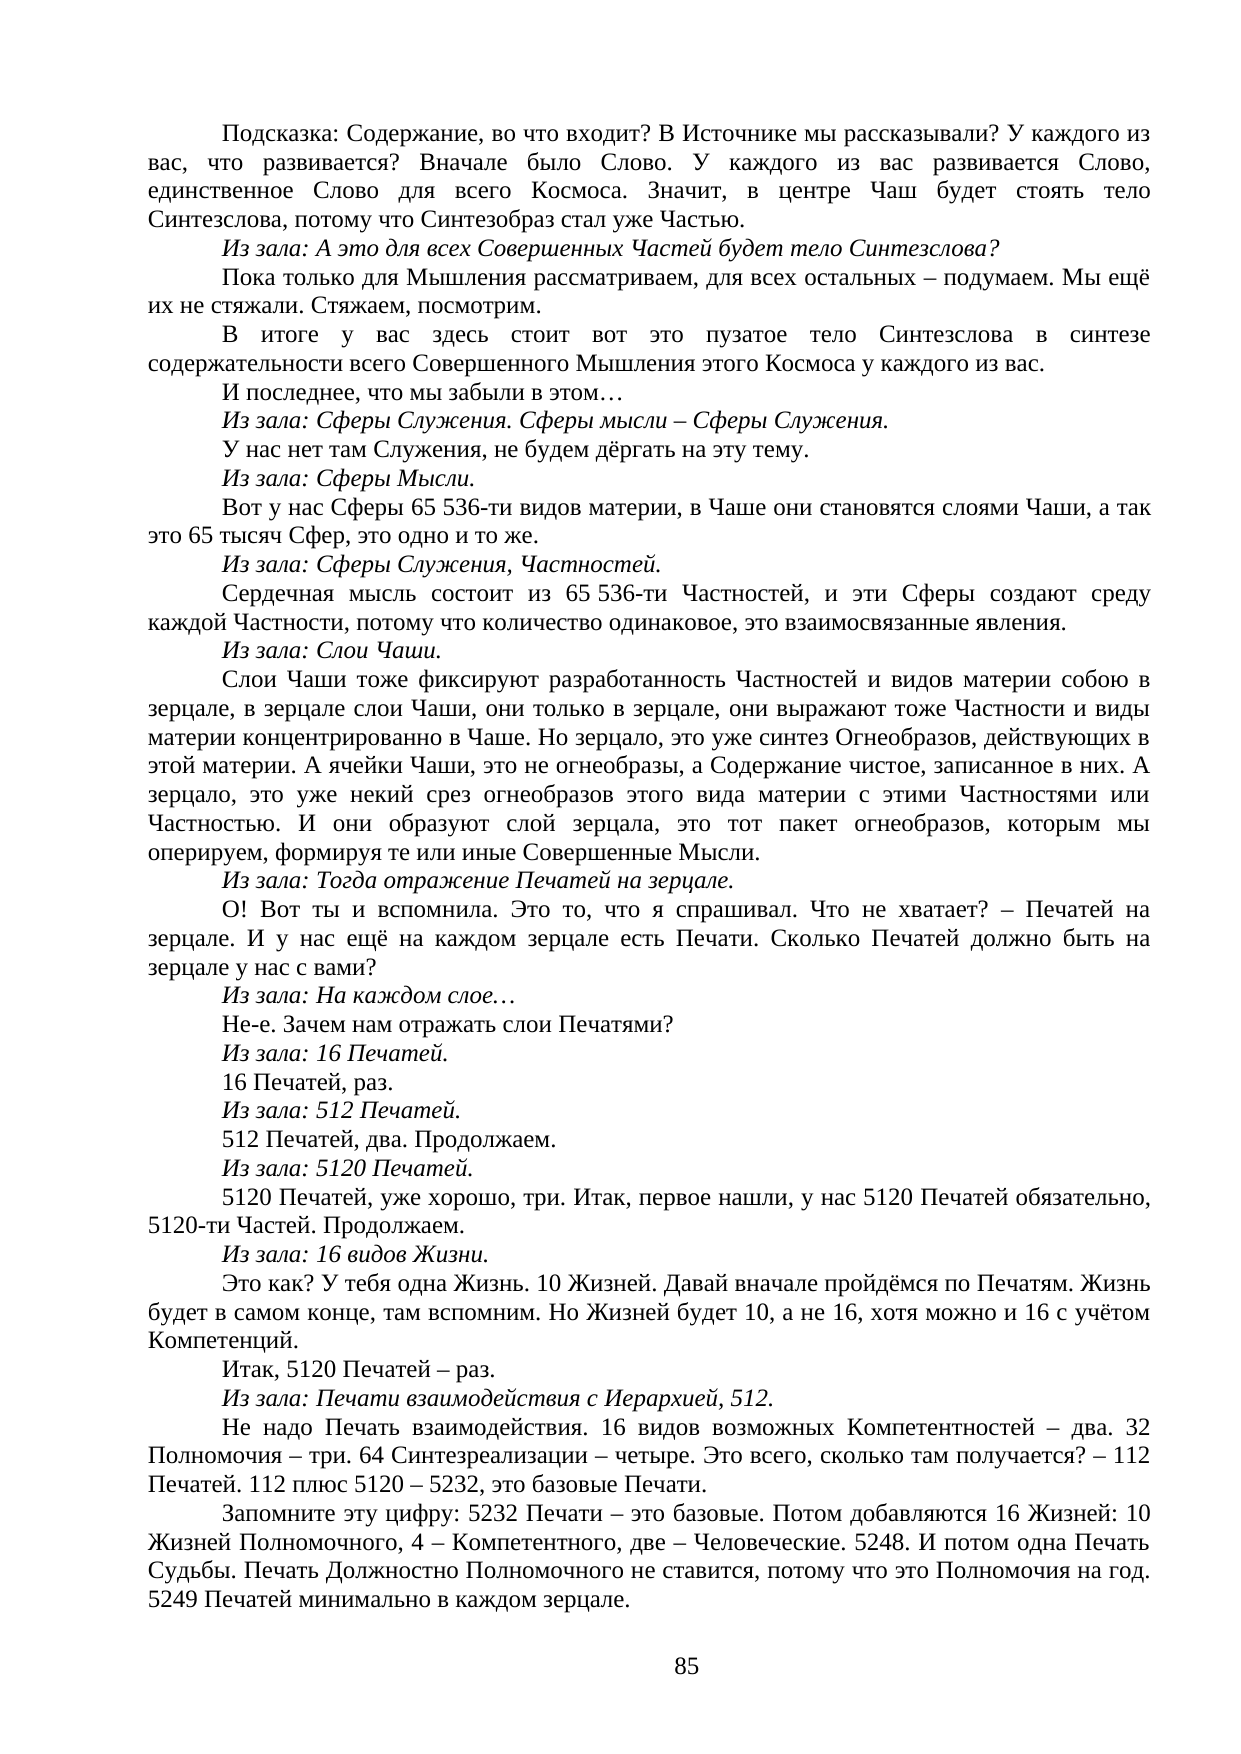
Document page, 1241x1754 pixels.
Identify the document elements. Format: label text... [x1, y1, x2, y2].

text Из зала: 5120 Печатей. [148, 1153, 1152, 1182]
text В итоге у вас здесь стоит вот это пузатое тело Синтезслова в синтезе содержательности всего Совершенного Мышления этого Космоса у каждого из вас. [148, 319, 1152, 377]
text Из зала: А это для всех Совершенных Частей будет тело Синтезслова? [148, 233, 1152, 262]
text Запомните эту цифру: 5232 Печати – это базовые. Потом добавляются 16 Жизней: 10 Жизней Полномочного, 4 – Компетентного, две – Человеческие. 5248. И потом одна Печать Судьбы. Печать Должностно Полномочного не ставится, потому что это Полномочия на год. 5249 Печатей минимально в каждом зерцале. [148, 1498, 1152, 1613]
text 512 Печатей, два. Продолжаем. [148, 1124, 1152, 1153]
text Из зала: Сферы Служения, Частностей. [148, 549, 1152, 578]
text У нас нет там Служения, не будем дёргать на эту тему. [148, 434, 1152, 463]
text Из зала: На каждом слое… [148, 981, 1152, 1009]
text 5120 Печатей, уже хорошо, три. Итак, первое нашли, у нас 5120 Печатей обязательно, 5120-ти Частей. Продолжаем. [148, 1182, 1152, 1239]
text Из зала: 16 Печатей. [148, 1038, 1152, 1067]
text Из зала: 16 видов Жизни. [148, 1239, 1152, 1268]
text 16 Печатей, раз. [148, 1067, 1152, 1096]
text И последнее, что мы забыли в этом… [148, 377, 1152, 406]
text Слои Чаши тоже фиксируют разработанность Частностей и видов материи собою в зерцале, в зерцале слои Чаши, они только в зерцале, они выражают тоже Частности и виды материи концентрированно в Чаше. Но зерцало, это уже синтез Огнеобразов, действующих в этой материи. А ячейки Чаши, это не огнеобразы, а Содержание чистое, записанное в них. А зерцало, это уже некий срез огнеобразов этого вида материи с этими Частностями или Частностью. И они образуют слой зерцала, это тот пакет огнеобразов, которым мы оперируем, формируя те или иные Совершенные Мысли. [148, 664, 1152, 866]
text Из зала: 512 Печатей. [148, 1096, 1152, 1124]
text Вот у нас Сферы 65 536-ти видов материи, в Чаше они становятся слоями Чаши, а так это 65 тысяч Сфер, это одно и то же. [148, 492, 1152, 549]
text Не-е. Зачем нам отражать слои Печатями? [148, 1009, 1152, 1038]
text Это как? У тебя одна Жизнь. 10 Жизней. Давай вначале пройдёмся по Печатям. Жизнь будет в самом конце, там вспомним. Но Жизней будет 10, а не 16, хотя можно и 16 с учётом Компетенций. [148, 1268, 1152, 1354]
text Не надо Печать взаимодействия. 16 видов возможных Компетентностей – два. 32 Полномочия – три. 64 Синтезреализации – четыре. Это всего, сколько там получается? – 112 Печатей. 112 плюс 5120 – 5232, это базовые Печати. [148, 1412, 1152, 1498]
text О! Вот ты и вспомнила. Это то, что я спрашивал. Что не хватает? – Печатей на зерцале. И у нас ещё на каждом зерцале есть Печати. Сколько Печатей должно быть на зерцале у нас с вами? [148, 894, 1152, 981]
text Сердечная мысль состоит из 65 536-ти Частностей, и эти Сферы создают среду каждой Частности, потому что количество одинаковое, это взаимосвязанные явления. [148, 578, 1152, 636]
text Из зала: Слои Чаши. [148, 636, 1152, 664]
text Итак, 5120 Печатей – раз. [148, 1354, 1152, 1383]
text Из зала: Печати взаимодействия с Иерархией, 512. [148, 1383, 1152, 1412]
text Из зала: Сферы Мысли. [148, 463, 1152, 492]
text Пока только для Мышления рассматриваем, для всех остальных – подумаем. Мы ещё их не стяжали. Стяжаем, посмотрим. [148, 262, 1152, 319]
text Из зала: Сферы Служения. Сферы мысли – Сферы Служения. [148, 406, 1152, 434]
text Из зала: Тогда отражение Печатей на зерцале. [148, 866, 1152, 894]
text Подсказка: Содержание, во что входит? В Источнике мы рассказывали? У каждого из вас, что развивается? Вначале было Слово. У каждого из вас развивается Слово, единственное Слово для всего Космоса. Значит, в центре Чаш будет стоять тело Синтезслова, потому что Синтезобраз стал уже Частью. [148, 118, 1152, 233]
